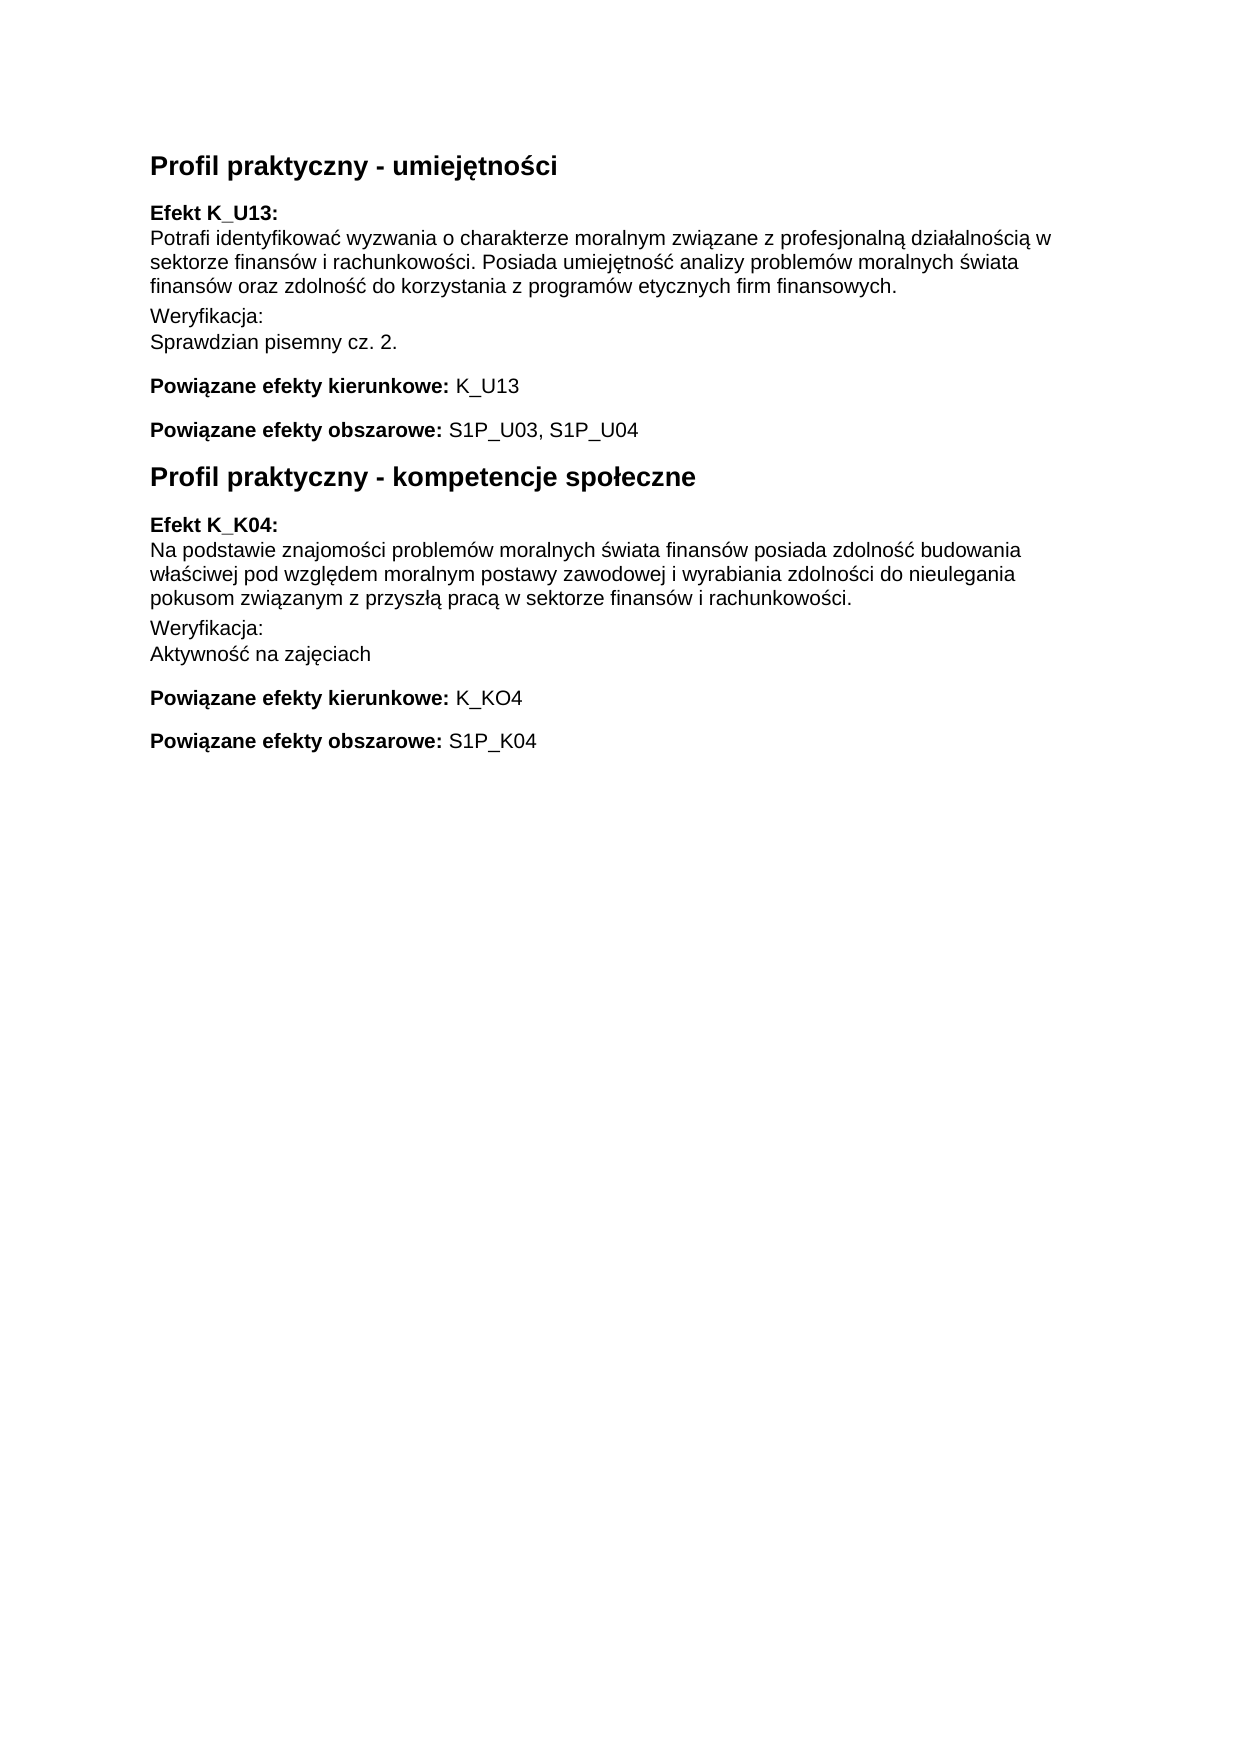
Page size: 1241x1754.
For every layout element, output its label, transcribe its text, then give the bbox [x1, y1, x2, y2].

subtitle Profil praktyczny - kompetencje społeczne [150, 461, 1090, 493]
text Efekt K_K04: [150, 512, 1090, 536]
text Efekt K_U13: [150, 201, 1090, 225]
text Potrafi identyfikować wyzwania o charakterze moralnym związane z profesjonalną działalnością w sektorze finansów i rachunkowości. Posiada umiejętność analizy problemów moralnych świata finansów oraz zdolność do korzystania z programów etycznych firm finansowych. [150, 226, 1090, 298]
text Na podstawie znajomości problemów moralnych świata finansów posiada zdolność budowania właściwej pod względem moralnym postawy zawodowej i wyrabiania zdolności do nieulegania pokusom związanym z przyszłą pracą w sektorze finansów i rachunkowości. [150, 537, 1090, 609]
subtitle Profil praktyczny - umiejętności [150, 150, 1090, 181]
text Powiązane efekty kierunkowe: K_U13 [150, 374, 1090, 398]
text Powiązane efekty obszarowe: S1P_U03, S1P_U04 [150, 418, 1090, 442]
text Weryfikacja: [150, 616, 1090, 639]
text Sprawdzian pisemny cz. 2. [150, 330, 1090, 354]
text Weryfikacja: [150, 304, 1090, 328]
text Powiązane efekty obszarowe: S1P_K04 [150, 729, 1090, 753]
text Powiązane efekty kierunkowe: K_KO4 [150, 685, 1090, 709]
text Aktywność na zajęciach [150, 642, 1090, 666]
